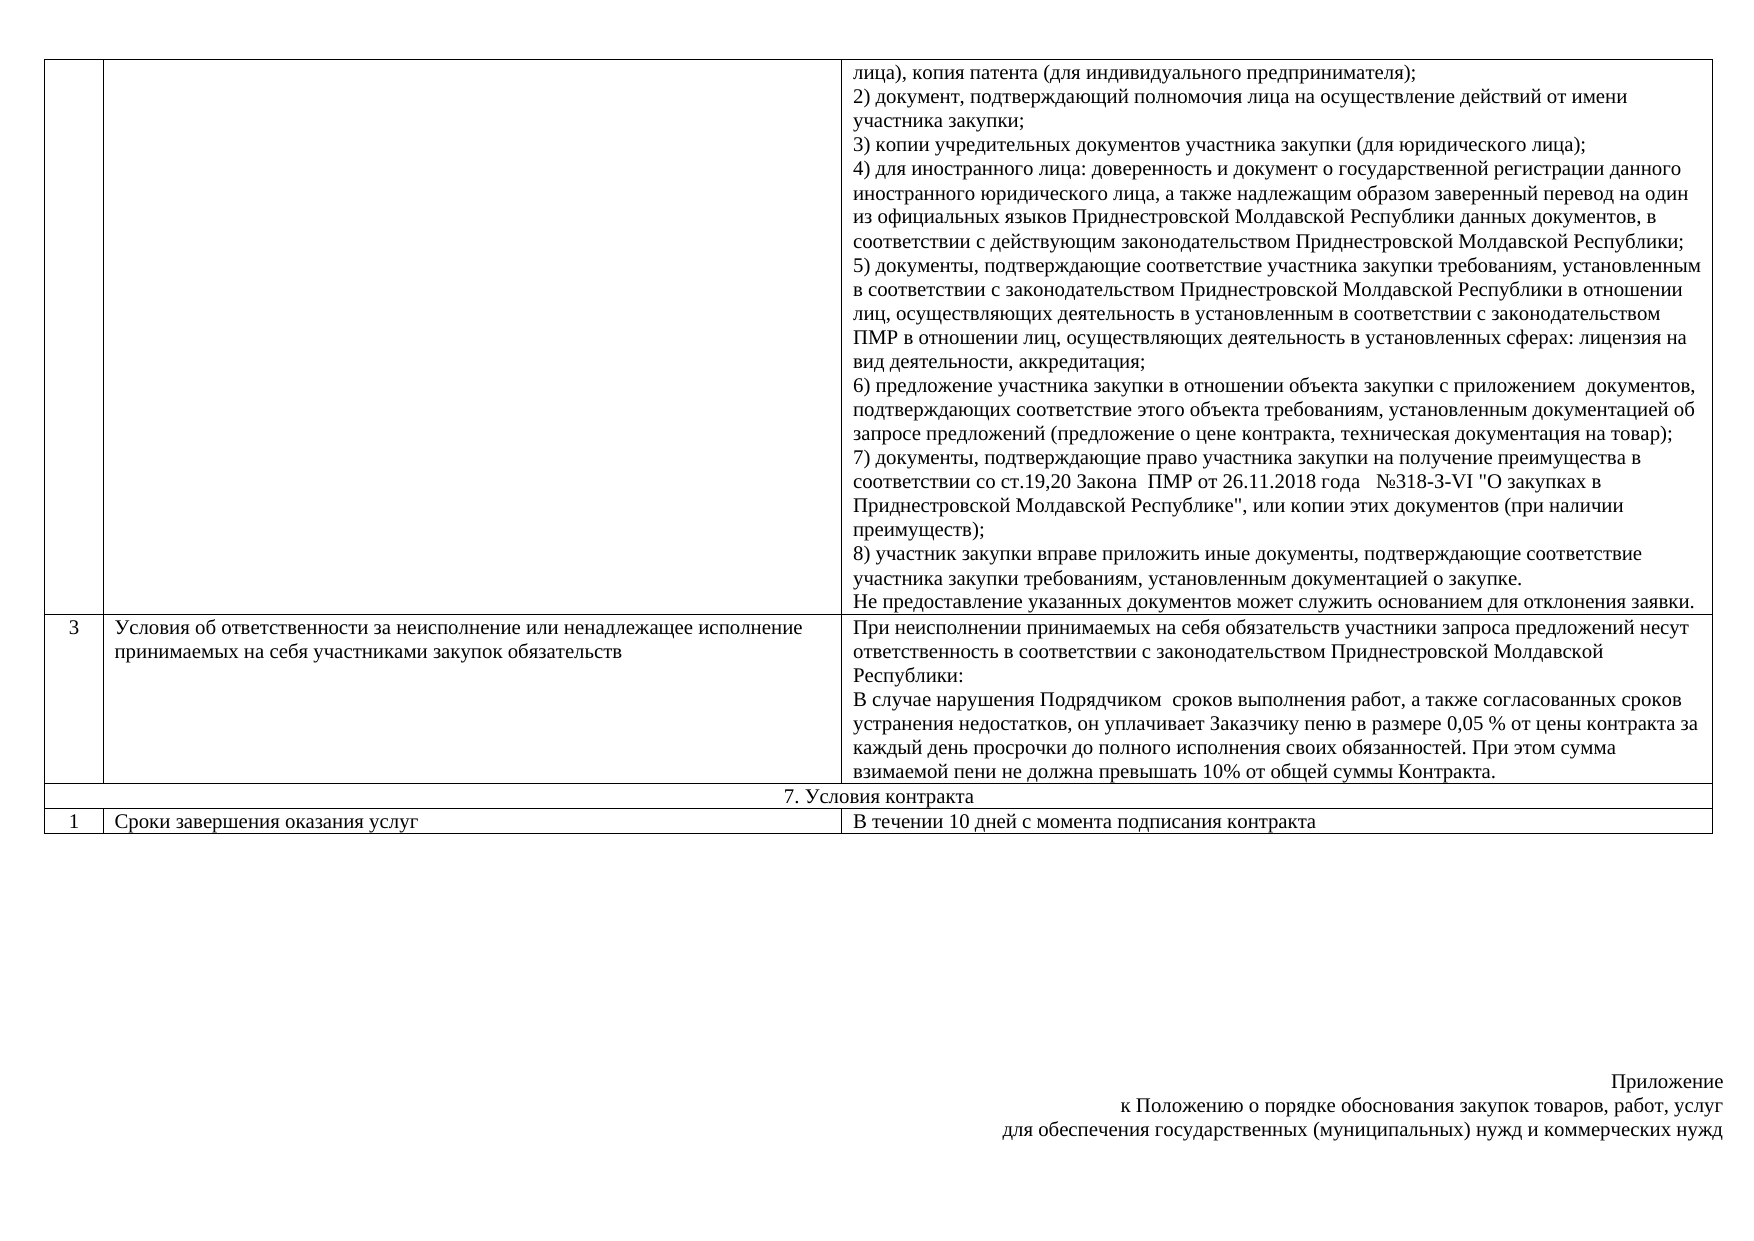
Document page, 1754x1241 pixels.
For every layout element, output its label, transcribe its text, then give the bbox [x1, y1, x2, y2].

text Приложение [44, 1069, 1723, 1093]
table_cell Условия об ответственности за неисполнение или ненадлежащее исполнение принимаемых на себя участниками закупок обязательств [104, 615, 841, 783]
table_cell Сроки завершения оказания услуг [104, 809, 841, 833]
table_cell В течении 10 дней с момента подписания контракта [842, 809, 1712, 833]
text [44, 1117, 1723, 1141]
table_cell 1 [45, 809, 103, 833]
table_cell 2 [45, 60, 103, 613]
text к Положению о порядке обоснования закупок товаров, работ, услуг [44, 1093, 1723, 1117]
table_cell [104, 60, 841, 613]
table_cell 7. Условия контракта [45, 784, 1712, 808]
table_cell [842, 60, 1712, 613]
table_cell При неисполнении принимаемых на себя обязательств участники запроса предложений несут ответственность в соответствии с законодательством Приднестровской Молдавской Республики: В случае нарушения Подрядчиком сроков выполнения работ, а также согласованных сроков устранения недостатков, он уплачивает Заказчику пеню в размере 0,05 % от цены контракта за каждый день просрочки до полного исполнения своих обязанностей. При этом сумма взимаемой пени не должна превышать 10% от общей суммы Контракта. [842, 615, 1712, 783]
table_cell 3 [45, 615, 103, 783]
